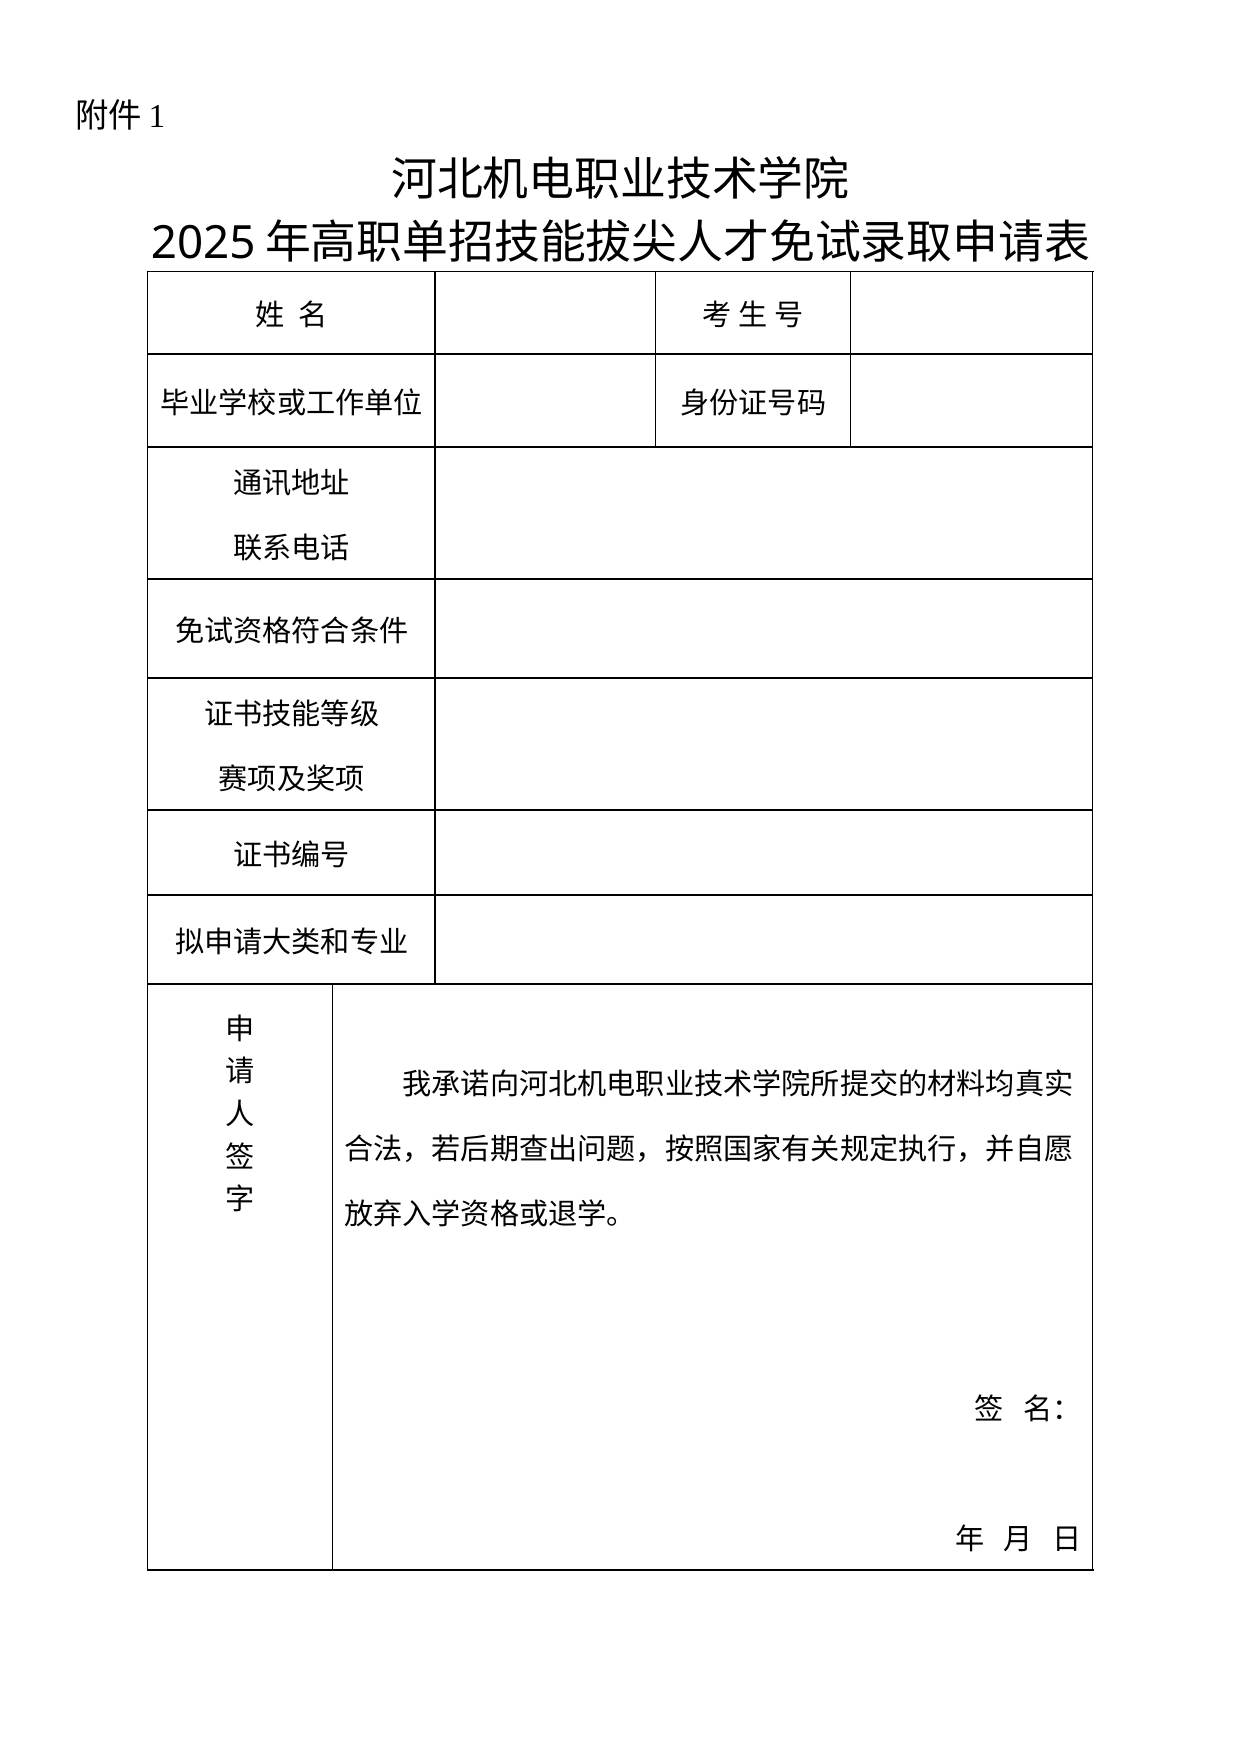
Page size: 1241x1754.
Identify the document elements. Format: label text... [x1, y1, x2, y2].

table_cell [436, 355, 655, 446]
table_cell 申 请 人 签 字 [148, 985, 332, 1569]
table_header 考 生 号 [656, 272, 850, 353]
table_cell [436, 896, 1092, 983]
table_cell 证书技能等级 赛项及奖项 [148, 679, 434, 809]
table_cell 我承诺向河北机电职业技术学院所提交的材料均真实合法，若后期查出问题，按照国家有关规定执行，并自愿放弃入学资格或退学。 签 名： 年 月 日 [333, 985, 1092, 1569]
table_header [851, 272, 1092, 353]
table_cell 免试资格符合条件 [148, 580, 434, 677]
table_cell 毕业学校或工作单位 [148, 355, 434, 446]
table_cell 通讯地址 联系电话 [148, 448, 434, 578]
table_cell [436, 811, 1092, 894]
table_cell 身份证号码 [656, 355, 850, 446]
table_cell [851, 355, 1092, 446]
table_cell [436, 580, 1092, 677]
table_header 姓 名 [148, 272, 434, 353]
table_cell 拟申请大类和专业 [148, 896, 434, 983]
text 河北机电职业技术学院 [75, 146, 1165, 208]
text 附件1 [75, 81, 1165, 146]
table_header [436, 272, 655, 353]
table_cell [436, 448, 1092, 578]
text 2025年高职单招技能拔尖人才免试录取申请表 [75, 208, 1165, 271]
table_cell 证书编号 [148, 811, 434, 894]
table_cell [436, 679, 1092, 809]
